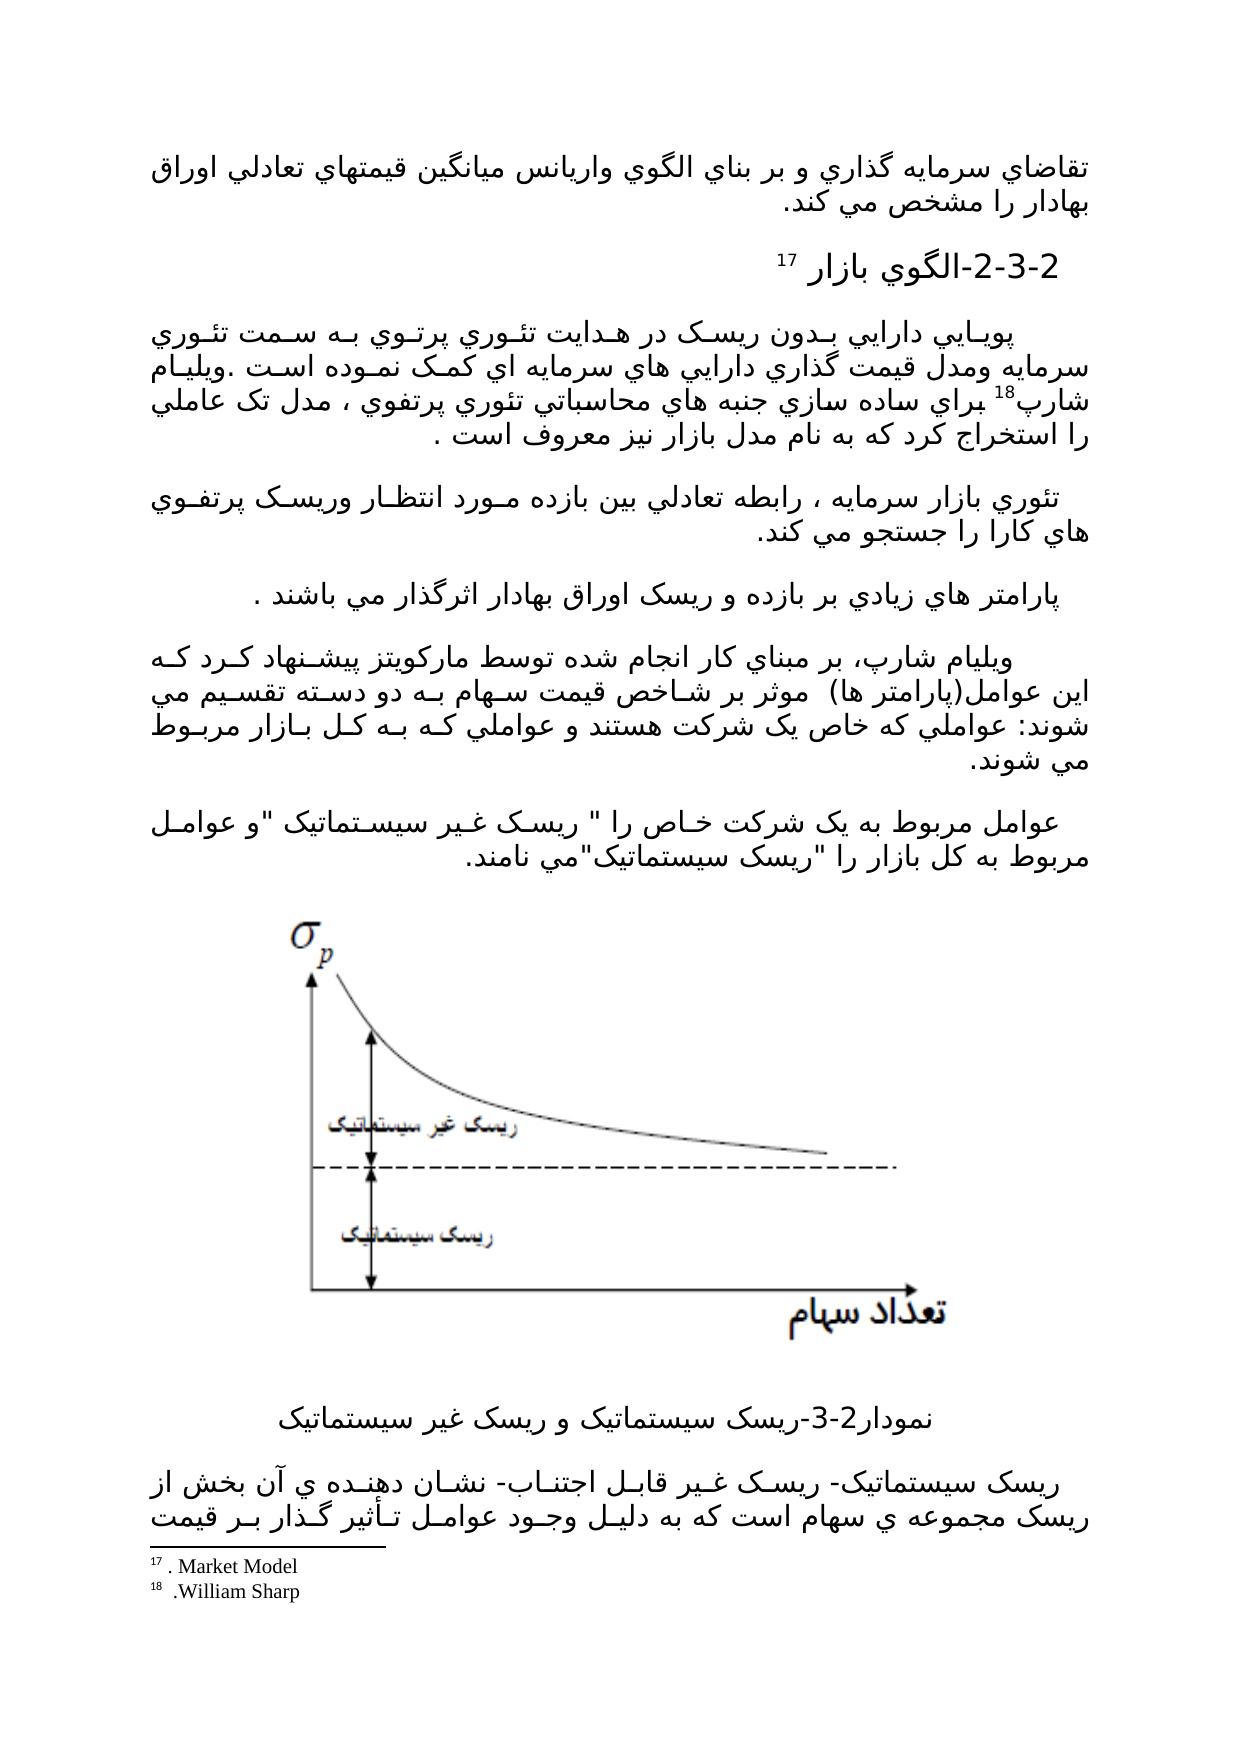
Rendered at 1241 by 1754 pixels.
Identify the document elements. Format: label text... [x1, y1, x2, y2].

text پويايي دارايي بدون ريسک در هدايت تئوري پرتوي به سمت تئوري سرمايه ومدل قيمت گذاري دارايي هاي سرمايه اي کمک نموده است .ويليام شارپ براي ساده سازي جنبه هاي محاسباتي تئوري پرتفوي ، مدل تک عاملي را استخراج کرد که به نام مدل بازار نيز معروف است . [150, 315, 1090, 451]
text پارامتر هاي زيادي بر بازده و ريسک اوراق بهادار اثرگذار مي باشند . [150, 577, 1090, 611]
text نمودار2-3-ريسک سيستماتيک و ريسک غير سيستماتيک [150, 1402, 1090, 1436]
text تئوري بازار سرمايه ، رابطه تعادلي بين بازده مورد انتظار وريسک پرتفوي هاي کارا را جستجو مي کند. [150, 480, 1090, 548]
text عوامل مربوط به يک شرکت خاص را " ريسک غير سيستماتيک "و عوامل مربوط به کل بازار را "ريسک سيستماتيک"مي نامند. [150, 805, 1090, 873]
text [150, 1465, 1090, 1533]
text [150, 150, 1090, 218]
text 2-3-2-الگوي بازار [150, 247, 1090, 286]
picture [261, 902, 949, 1373]
text ويليام شارپ، بر مبناي کار انجام شده توسط مارکويتز پيشنهاد کرد که اين عوامل(پارامتر ها) موثر بر شاخص قيمت سهام به دو دسته تقسيم مي شوند: عواملي که خاص يک شرکت هستند و عواملي که به کل بازار مربوط مي شوند. [150, 640, 1090, 776]
